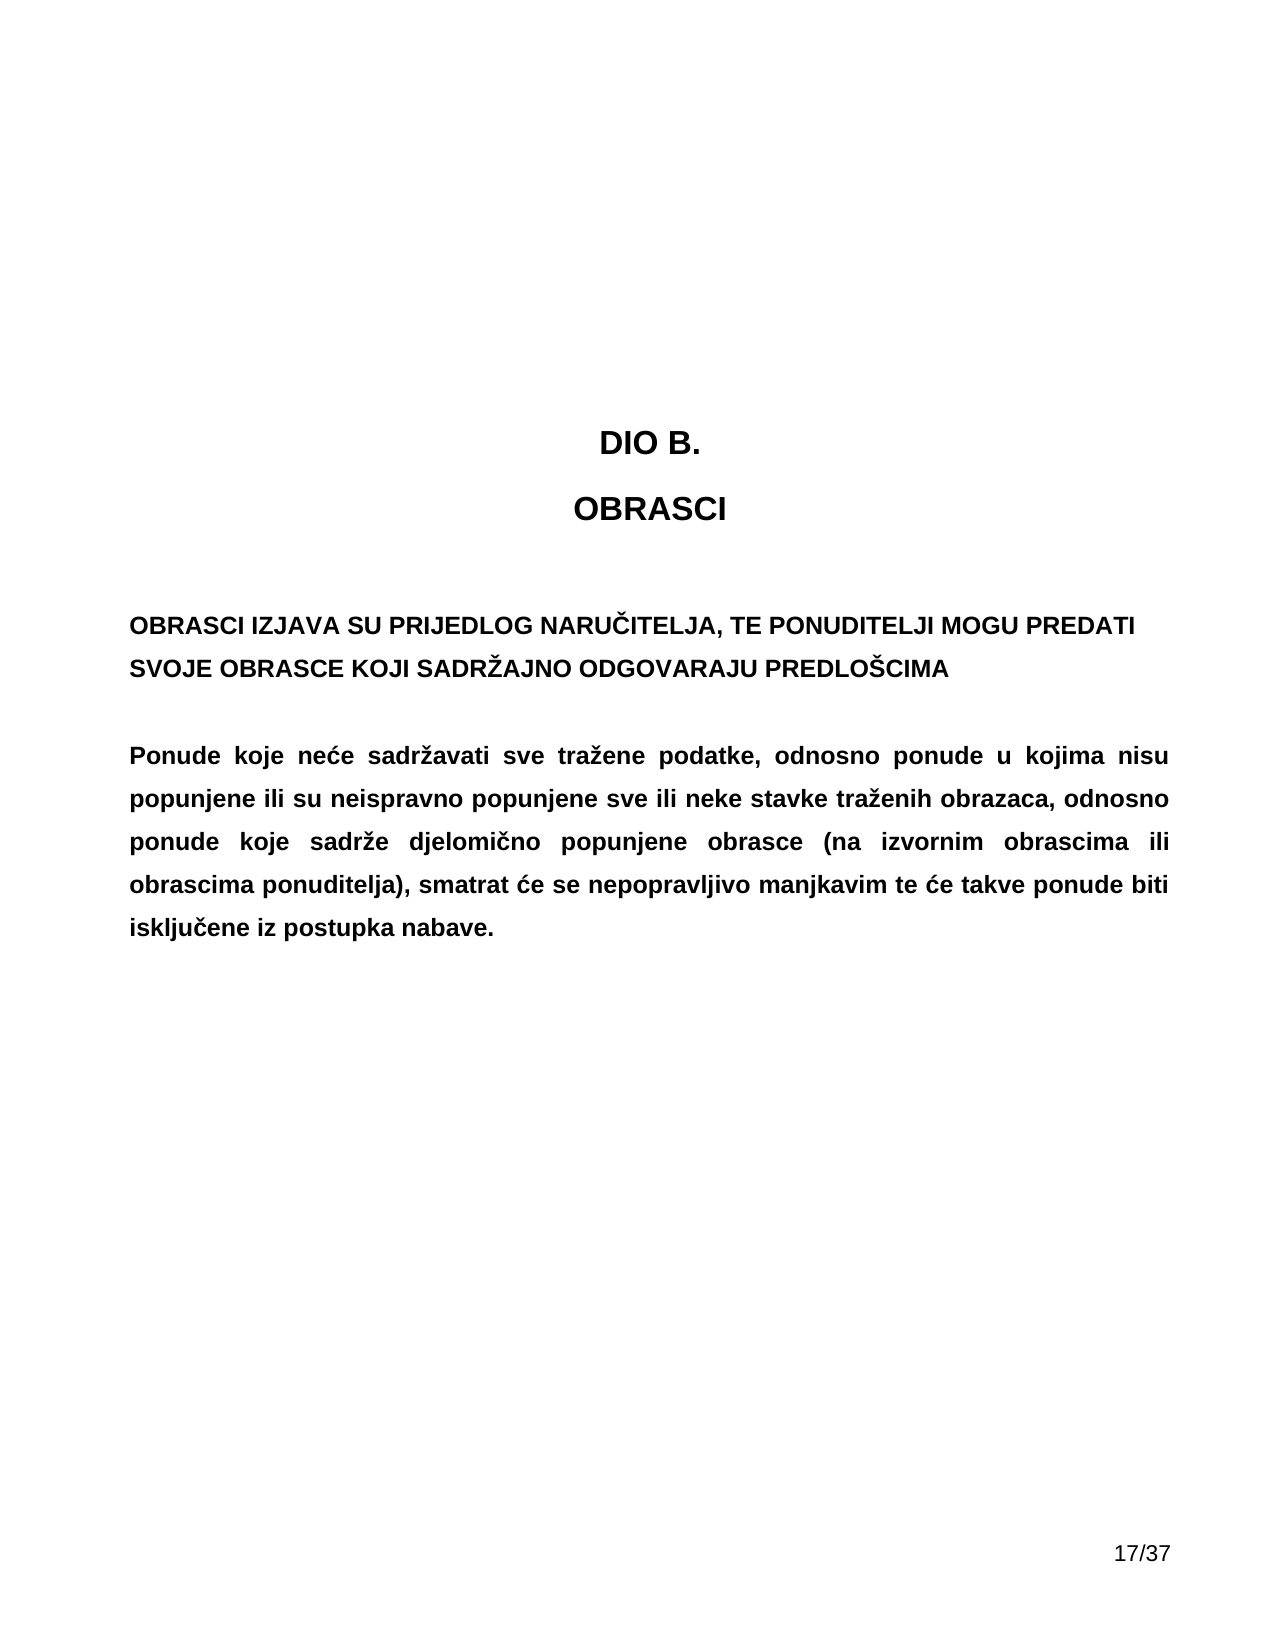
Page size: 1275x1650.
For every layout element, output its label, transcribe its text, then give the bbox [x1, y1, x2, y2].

text OBRASCI [129, 504, 1171, 525]
text Ponude koje neće sadržavati sve tražene podatke, odnosno ponude u kojima nisu popunjene ili su neispravno popunjene sve ili neke stavke traženih obrazaca, odnosno ponude koje sadrže djelomično popunjene obrasce (na izvornim obrascima ili obrascima ponuditelja), smatrat će se nepopravljivo manjkavim te će takve ponude biti isključene iz postupka nabave. [129, 741, 1171, 942]
text OBRASCI IZJAVA SU PRIJEDLOG NARUČITELJA, TE PONUDITELJI MOGU PREDATI SVOJE OBRASCE KOJI SADRŽAJNO ODGOVARAJU PREDLOŠCIMA [129, 611, 1171, 683]
text DIO B. [129, 437, 1171, 458]
